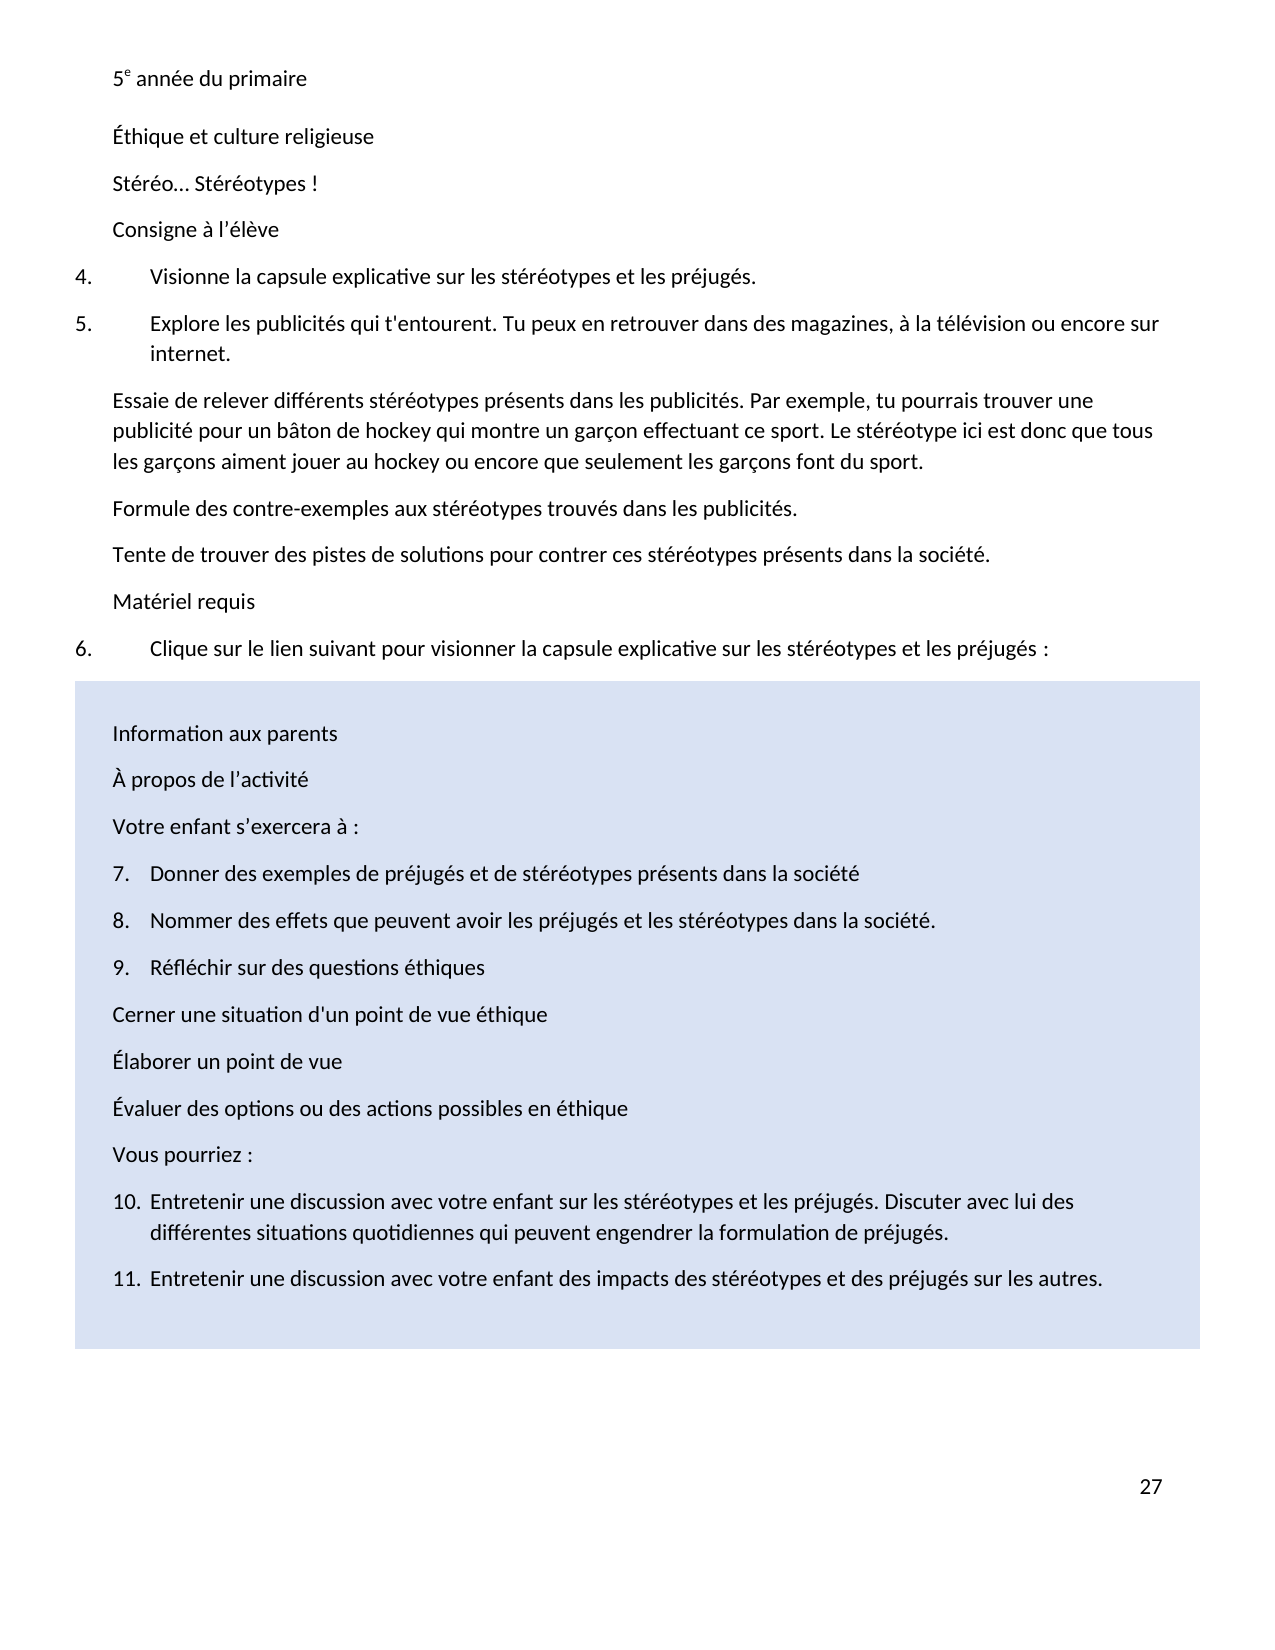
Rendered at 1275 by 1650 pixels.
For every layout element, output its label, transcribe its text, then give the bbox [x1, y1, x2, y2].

text Éthique et culture religieuse [112, 122, 1162, 150]
list Explore les publicités qui t'entourent. Tu peux en retrouver dans des magazines, à la télévision ou encore sur internet. [75, 309, 1162, 368]
text Formule des contre-exemples aux stéréotypes trouvés dans les publicités. [112, 494, 1162, 522]
text Essaie de relever différents stéréotypes présents dans les publicités. Par exemple, tu pourrais trouver une publicité pour un bâton de hockey qui montre un garçon effectuant ce sport. Le stéréotype ici est donc que tous les garçons aiment jouer au hockey ou encore que seulement les garçons font du sport. [112, 386, 1162, 475]
text Stéréo… Stéréotypes ! [112, 169, 1162, 197]
list Visionne la capsule explicative sur les stéréotypes et les préjugés. [75, 262, 1162, 291]
list Clique sur le lien suivant pour visionner la capsule explicative sur les stéréotypes et les préjugés : [75, 634, 1162, 662]
text Matériel requis [112, 587, 1162, 616]
table_header Information aux parents À propos de l’activité Votre enfant s’exercera à : Donner des exemples de préjugés et de stéréotypes présents dans la société Nommer des effets que peuvent avoir les préjugés et les stéréotypes dans la société. Réfléchir sur des questions éthiques Cerner une situation d'un point de vue éthique Élaborer un point de vue Évaluer des options ou des actions possibles en éthique Vous pourriez : Entretenir une discussion avec votre enfant sur les stéréotypes et les préjugés. Discuter avec lui des différentes situations quotidiennes qui peuvent engendrer la formulation de préjugés. Entretenir une discussion avec votre enfant des impacts des stéréotypes et des préjugés sur les autres. [75, 681, 1200, 1349]
text Consigne à l’élève [112, 216, 1162, 244]
text Tente de trouver des pistes de solutions pour contrer ces stéréotypes présents dans la société. [112, 541, 1162, 569]
